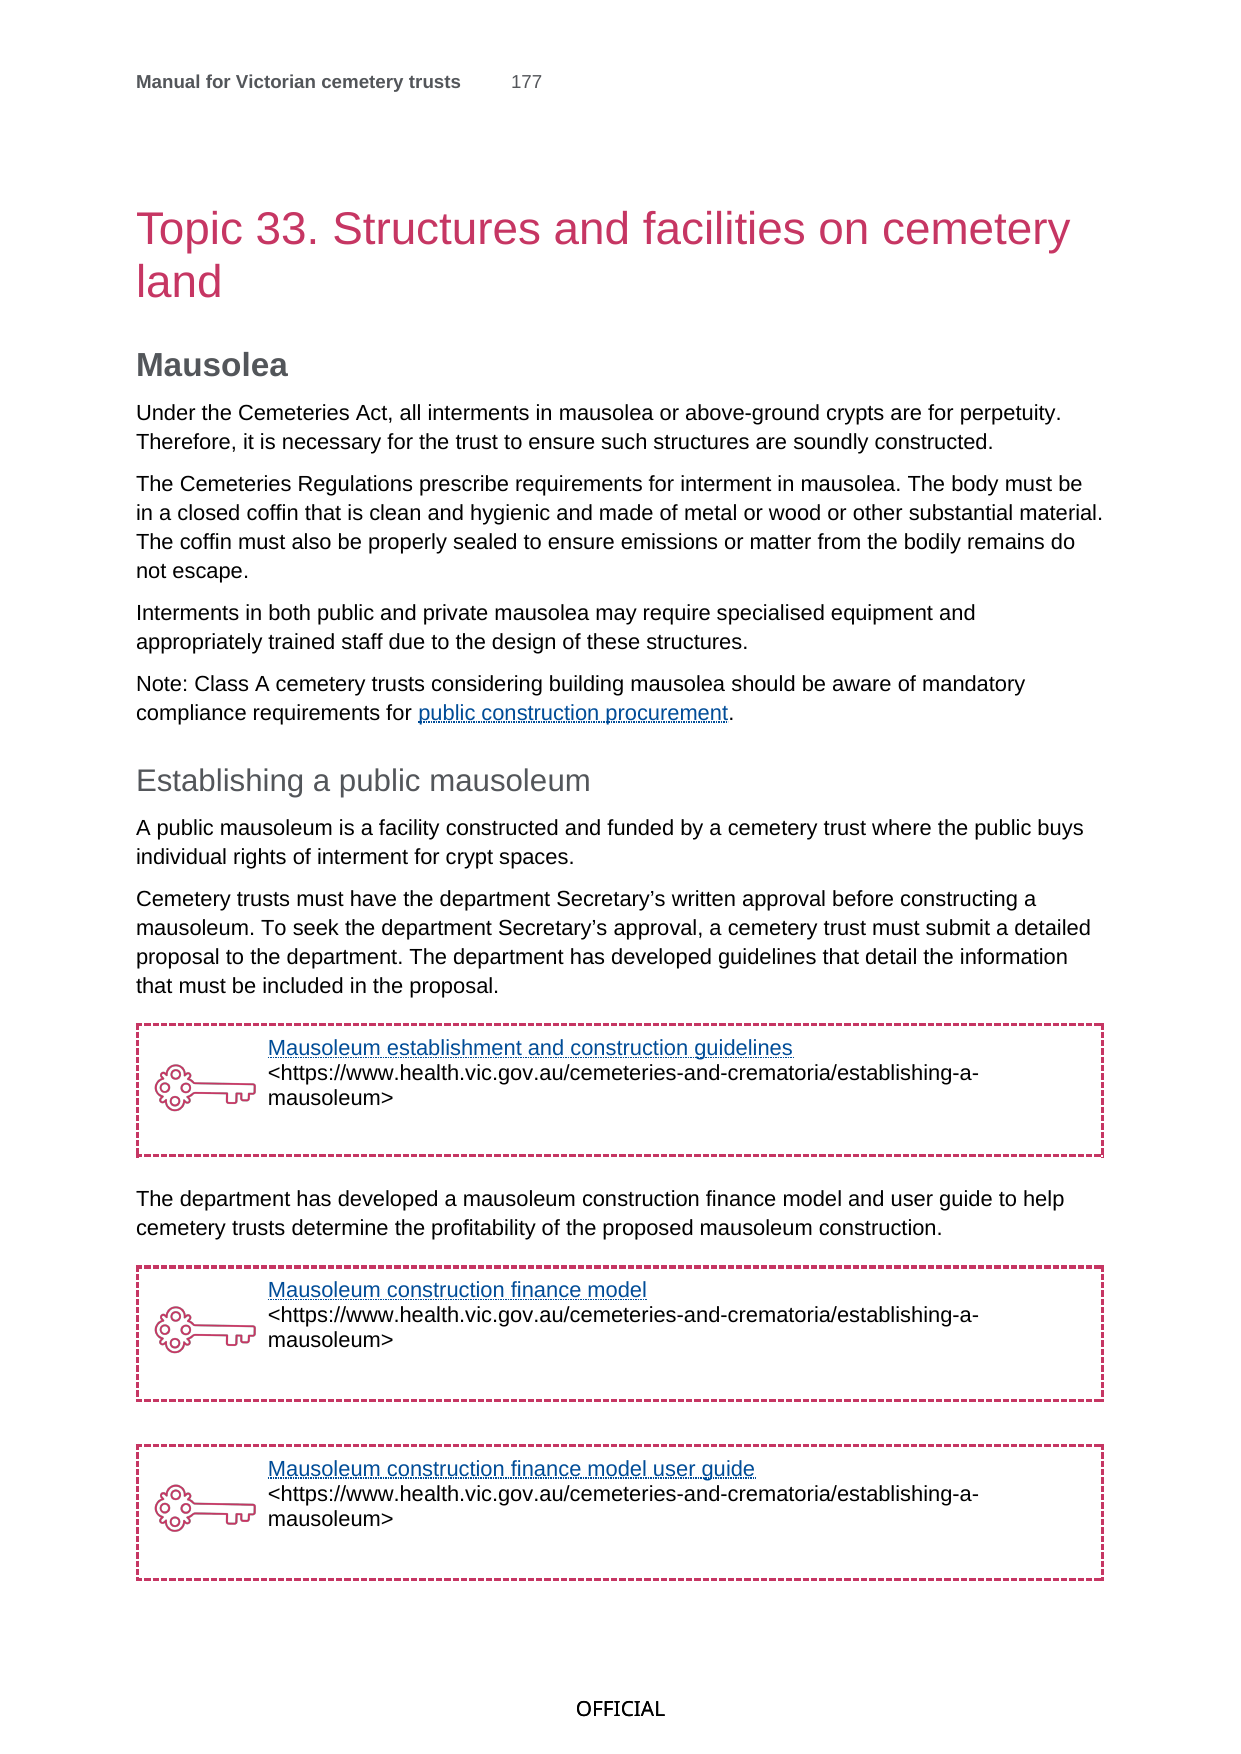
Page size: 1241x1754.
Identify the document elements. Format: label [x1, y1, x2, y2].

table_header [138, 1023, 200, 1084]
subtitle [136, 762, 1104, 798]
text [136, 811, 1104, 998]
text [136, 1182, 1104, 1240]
picture [138, 1024, 267, 1153]
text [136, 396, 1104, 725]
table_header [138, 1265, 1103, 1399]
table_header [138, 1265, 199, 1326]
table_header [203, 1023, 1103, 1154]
picture [138, 1444, 267, 1574]
picture [138, 1266, 267, 1395]
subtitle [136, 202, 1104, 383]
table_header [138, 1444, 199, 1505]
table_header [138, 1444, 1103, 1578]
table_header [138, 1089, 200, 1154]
